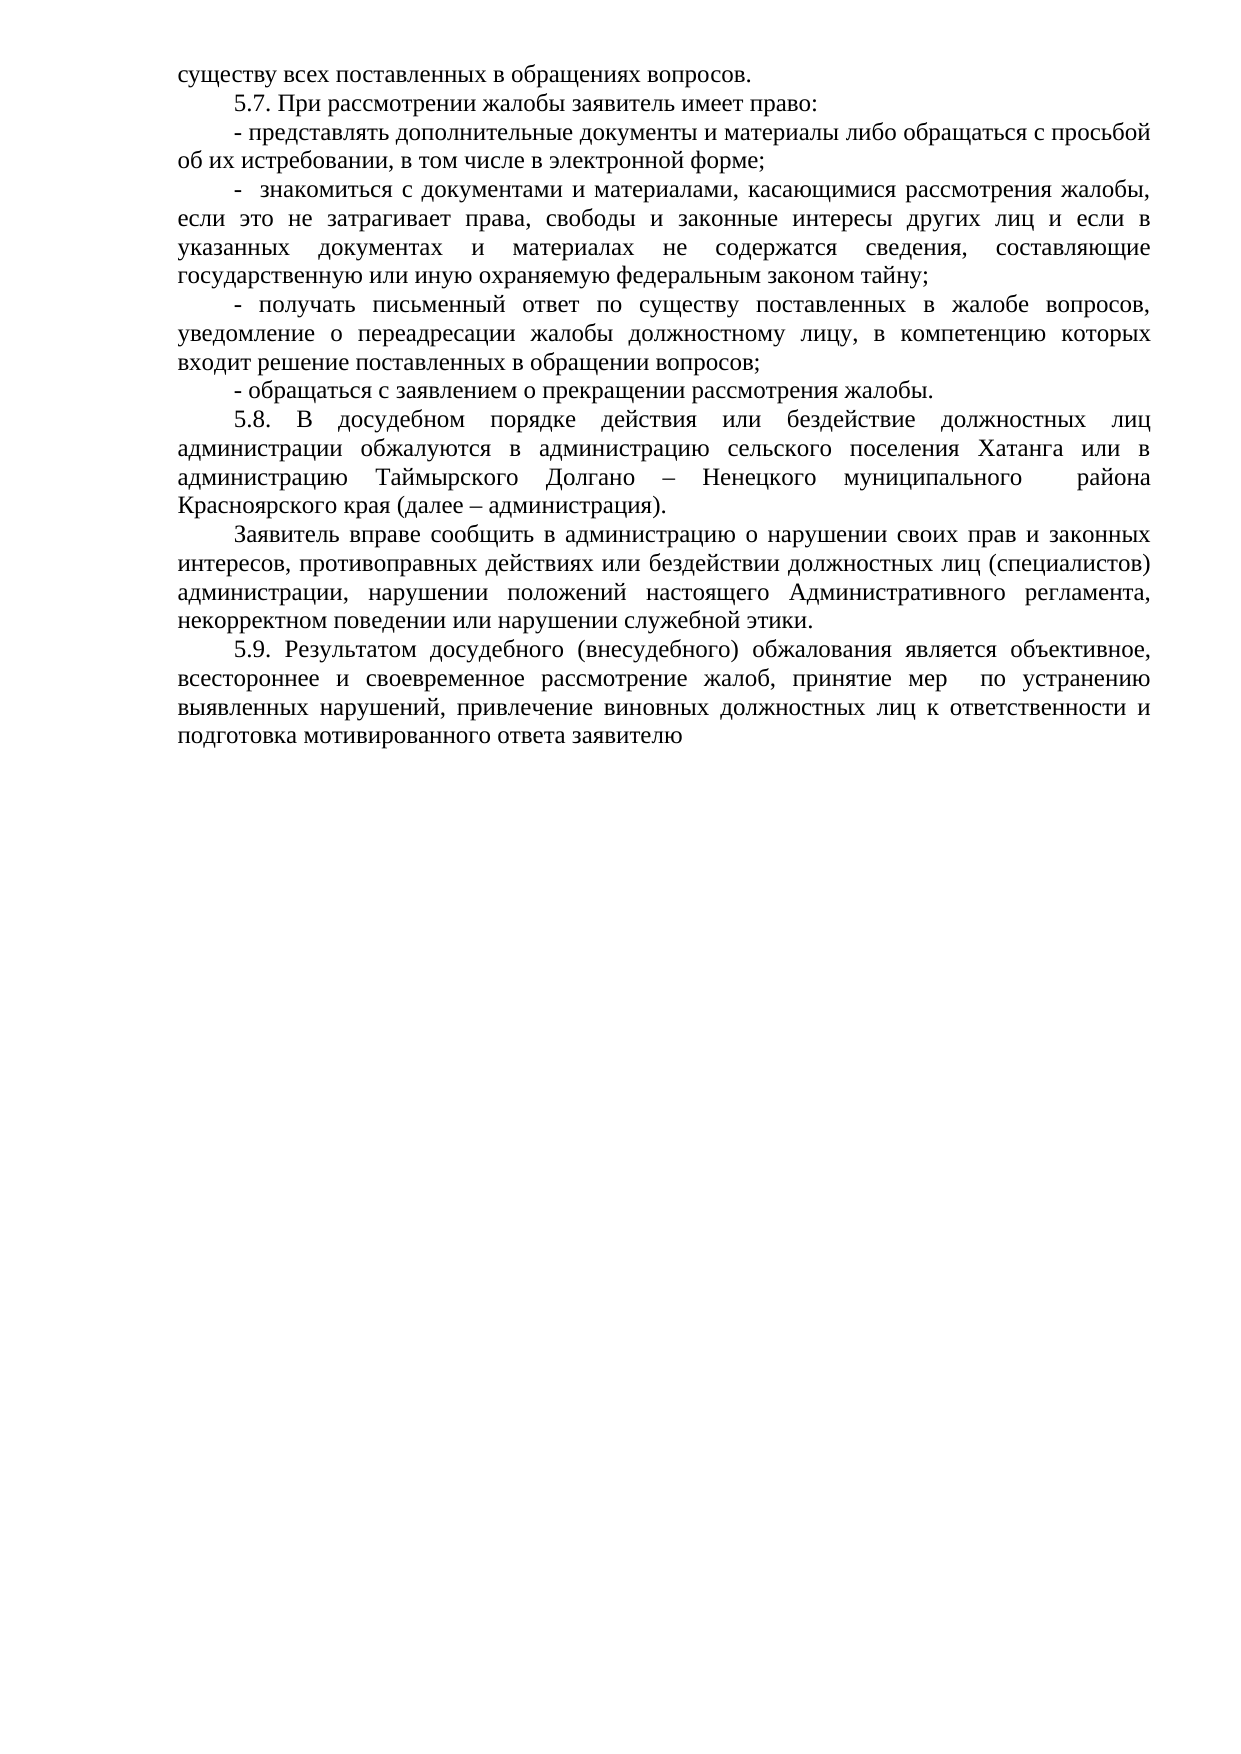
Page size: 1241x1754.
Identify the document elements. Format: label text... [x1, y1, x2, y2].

text 5.7. При рассмотрении жалобы заявитель имеет право: [177, 88, 1152, 117]
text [177, 59, 1152, 88]
text - получать письменный ответ по существу поставленных в жалобе вопросов, уведомление о переадресации жалобы должностному лицу, в компетенцию которых входит решение поставленных в обращении вопросов; [177, 289, 1152, 375]
text - знакомиться с документами и материалами, касающимися рассмотрения жалобы, если это не затрагивает права, свободы и законные интересы других лиц и если в указанных документах и материалах не содержатся сведения, составляющие государственную или иную охраняемую федеральным законом тайну; [177, 174, 1152, 289]
text 5.9. Результатом досудебного (внесудебного) обжалования является объективное, всестороннее и своевременное рассмотрение жалоб, принятие мер по устранению выявленных нарушений, привлечение виновных должностных лиц к ответственности и подготовка мотивированного ответа заявителю [177, 634, 1152, 749]
text - представлять дополнительные документы и материалы либо обращаться с просьбой об их истребовании, в том числе в электронной форме; [177, 117, 1152, 174]
text 5.8. В досудебном порядке действия или бездействие должностных лиц администрации обжалуются в администрацию сельского поселения Хатанга или в администрацию Таймырского Долгано – Ненецкого муниципального района Красноярского края (далее – администрация). [177, 404, 1152, 519]
text Заявитель вправе сообщить в администрацию о нарушении своих прав и законных интересов, противоправных действиях или бездействии должностных лиц (специалистов) администрации, нарушении положений настоящего Административного регламента, некорректном поведении или нарушении служебной этики. [177, 519, 1152, 634]
text - обращаться с заявлением о прекращении рассмотрения жалобы. [177, 375, 1152, 404]
